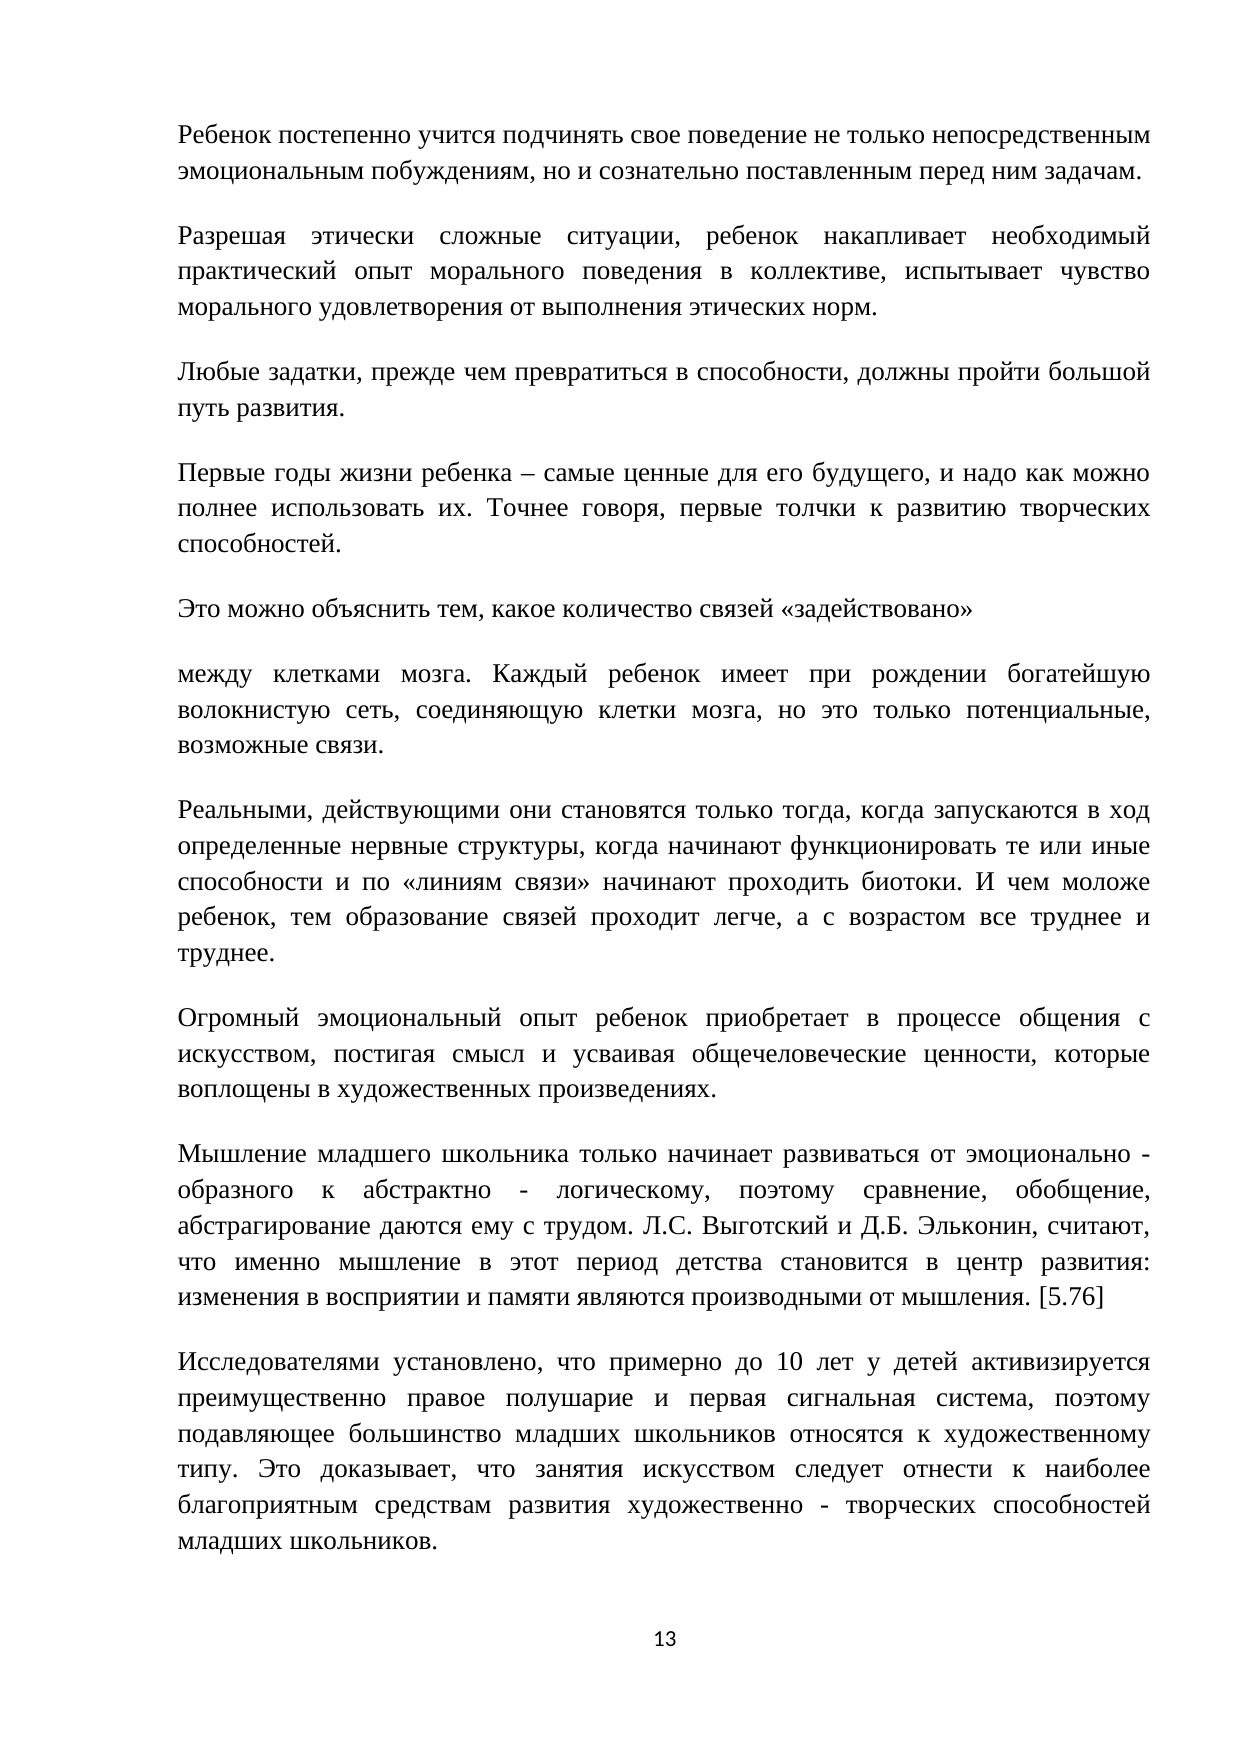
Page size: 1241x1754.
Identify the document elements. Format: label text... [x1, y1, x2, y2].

text Огромный эмоциональный опыт ребенок приобретает в процессе общения с искусством, постигая смысл и усваивая общечеловеческие ценности, которые воплощены в художественных произведениях. [177, 1001, 1152, 1104]
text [177, 118, 1152, 185]
text Это можно объяснить тем, какое количество связей «задействовано» [177, 592, 1152, 623]
text Любые задатки, прежде чем превратиться в способности, должны пройти большой путь развития. [177, 355, 1152, 422]
text Исследователями установлено, что примерно до 10 лет у детей активизируется преимущественно правое полушарие и первая сигнальная система, поэтому подавляющее большинство младших школьников относятся к художественному типу. Это доказывает, что занятия искусством следует отнести к наиболее благоприятным средствам развития художественно - творческих способностей младших школьников. [177, 1345, 1152, 1555]
text Первые годы жизни ребенка – самые ценные для его будущего, и надо как можно полнее использовать их. Точнее говоря, первые толчки к развитию творческих способностей. [177, 456, 1152, 558]
text Реальными, действующими они становятся только тогда, когда запускаются в ход определенные нервные структуры, когда начинают функционировать те или иные способности и по «линиям связи» начинают проходить биотоки. И чем моложе ребенок, тем образование связей проходит легче, а с возрастом все труднее и труднее. [177, 793, 1152, 967]
text Разрешая этически сложные ситуации, ребенок накапливает необходимый практический опыт морального поведения в коллективе, испытывает чувство морального удовлетворения от выполнения этических норм. [177, 219, 1152, 321]
text Мышление младшего школьника только начинает развиваться от эмоционально - образного к абстрактно - логическому, поэтому сравнение, обобщение, абстрагирование даются ему с трудом. Л.С. Выготский и Д.Б. Эльконин, считают, что именно мышление в этот период детства становится в центр развития: изменения в восприятии и памяти являются производными от мышления. [5.76] [177, 1137, 1152, 1312]
text между клетками мозга. Каждый ребенок имеет при рождении богатейшую волокнистую сеть, соединяющую клетки мозга, но это только потенциальные, возможные связи. [177, 657, 1152, 759]
